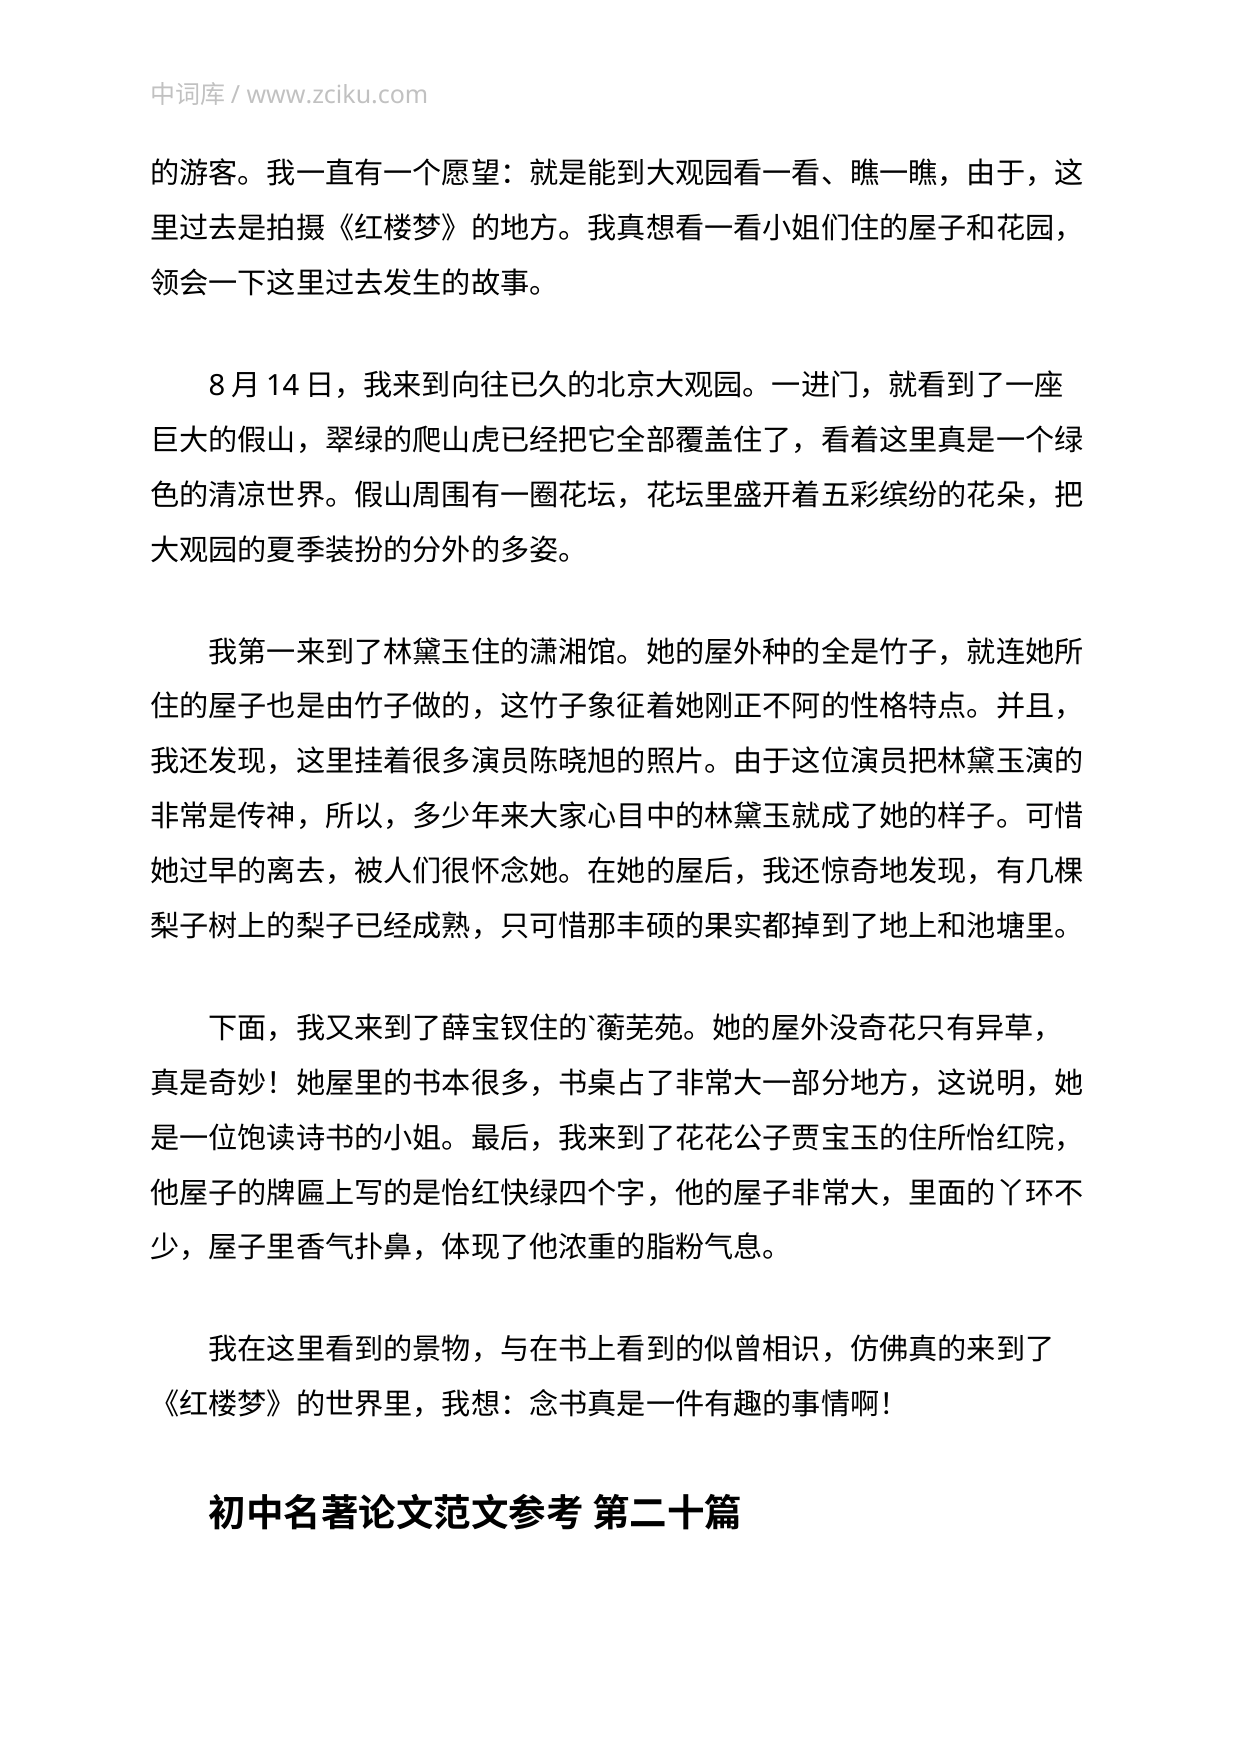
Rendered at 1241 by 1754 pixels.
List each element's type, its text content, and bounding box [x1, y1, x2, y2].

text 下面，我又来到了薛宝钗住的`蘅芜苑。她的屋外没奇花只有异草，真是奇妙！她屋里的书本很多，书桌占了非常大一部分地方，这说明，她是一位饱读诗书的小姐。最后，我来到了花花公子贾宝玉的住所怡红院，他屋子的牌匾上写的是怡红快绿四个字，他的屋子非常大，里面的丫环不少，屋子里香气扑鼻，体现了他浓重的脂粉气息。 [150, 1004, 1090, 1266]
text 我在这里看到的景物，与在书上看到的似曾相识，仿佛真的来到了《红楼梦》的世界里，我想：念书真是一件有趣的事情啊！ [150, 1326, 1090, 1423]
text 8月14日，我来到向往已久的北京大观园。一进门，就看到了一座巨大的假山，翠绿的爬山虎已经把它全部覆盖住了，看着这里真是一个绿色的清凉世界。假山周围有一圈花坛，花坛里盛开着五彩缤纷的花朵，把大观园的夏季装扮的分外的多姿。 [150, 362, 1090, 569]
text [150, 150, 1090, 302]
text 初中名著论文范文参考 第二十篇 [150, 1482, 1090, 1537]
text 我第一来到了林黛玉住的潇湘馆。她的屋外种的全是竹子，就连她所住的屋子也是由竹子做的，这竹子象征着她刚正不阿的性格特点。并且，我还发现，这里挂着很多演员陈晓旭的照片。由于这位演员把林黛玉演的非常是传神，所以，多少年来大家心目中的林黛玉就成了她的样子。可惜她过早的离去，被人们很怀念她。在她的屋后，我还惊奇地发现，有几棵梨子树上的梨子已经成熟，只可惜那丰硕的果实都掉到了地上和池塘里。 [150, 628, 1090, 945]
